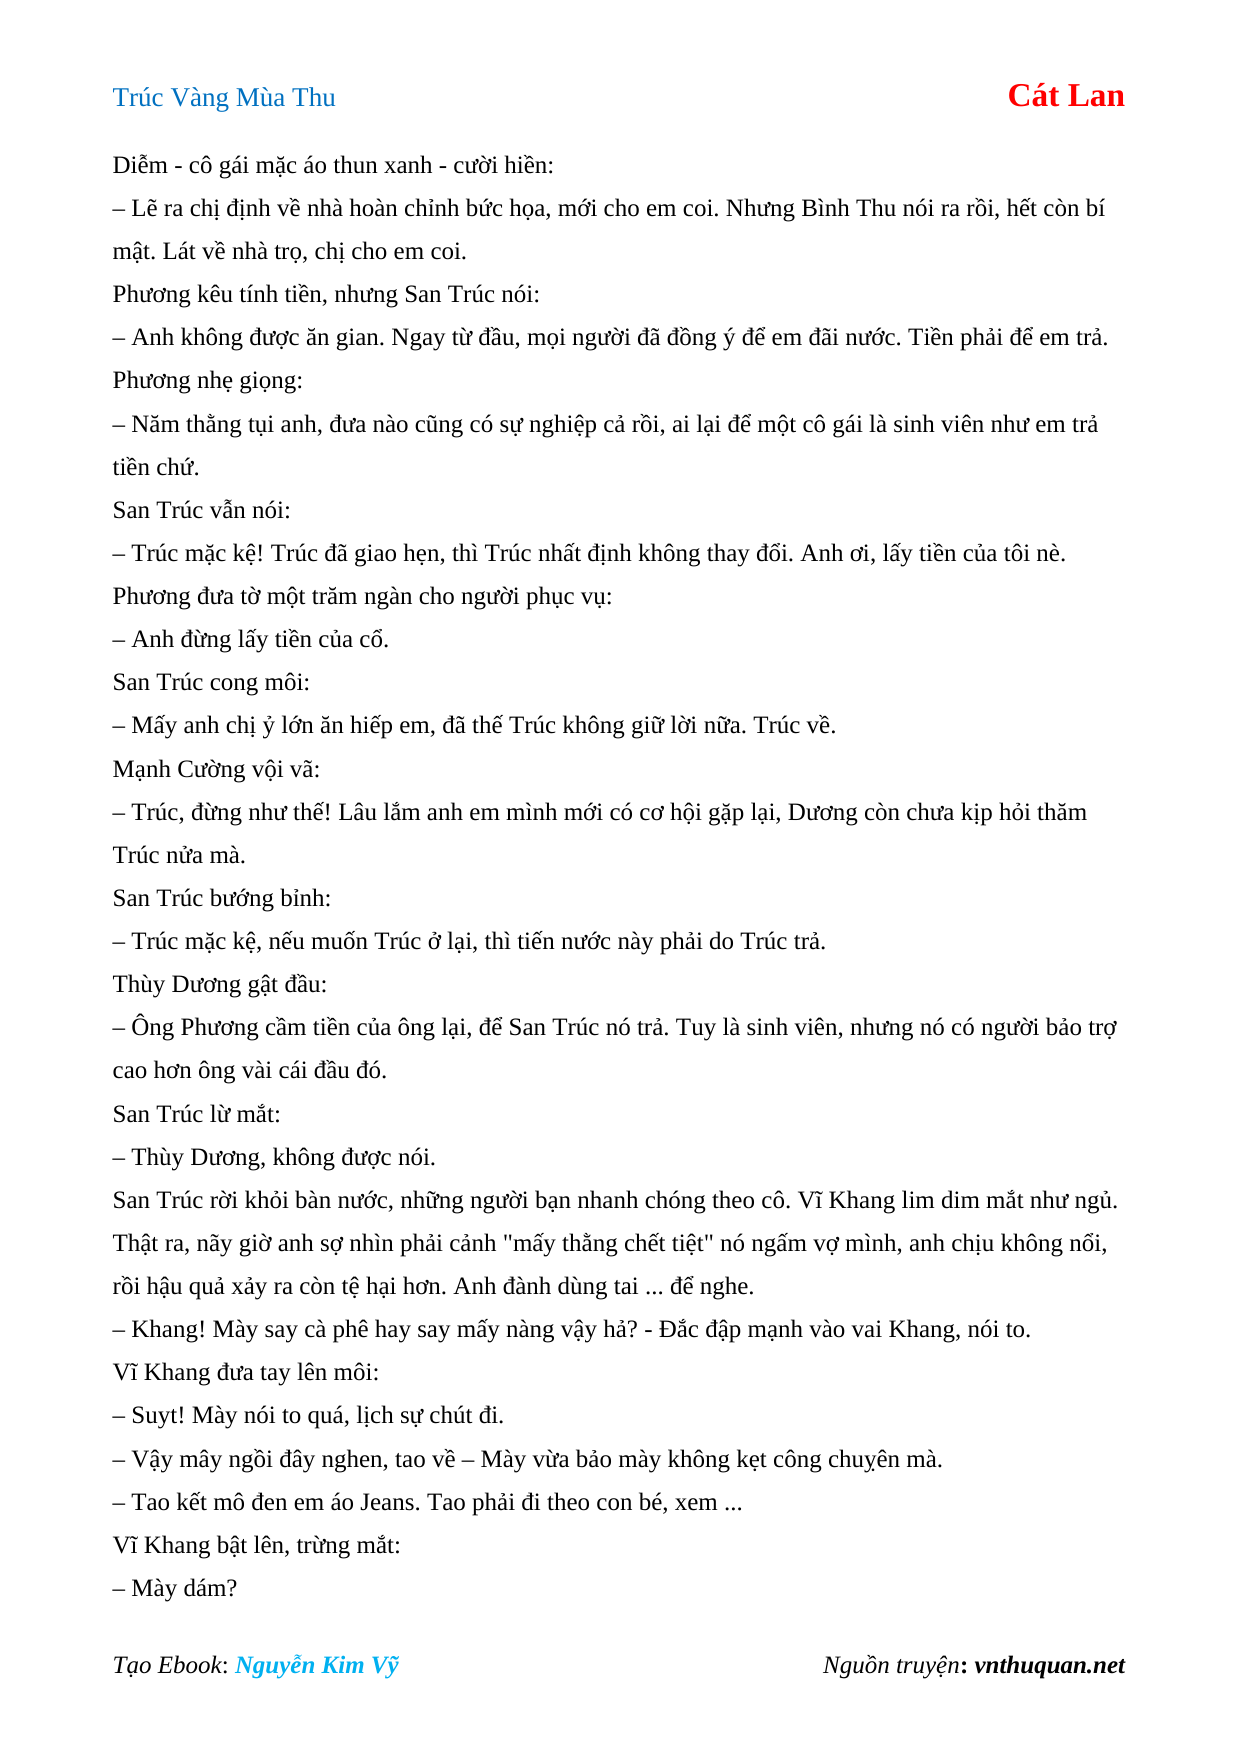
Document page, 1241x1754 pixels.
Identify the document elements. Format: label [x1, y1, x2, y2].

text [112, 150, 1128, 1602]
